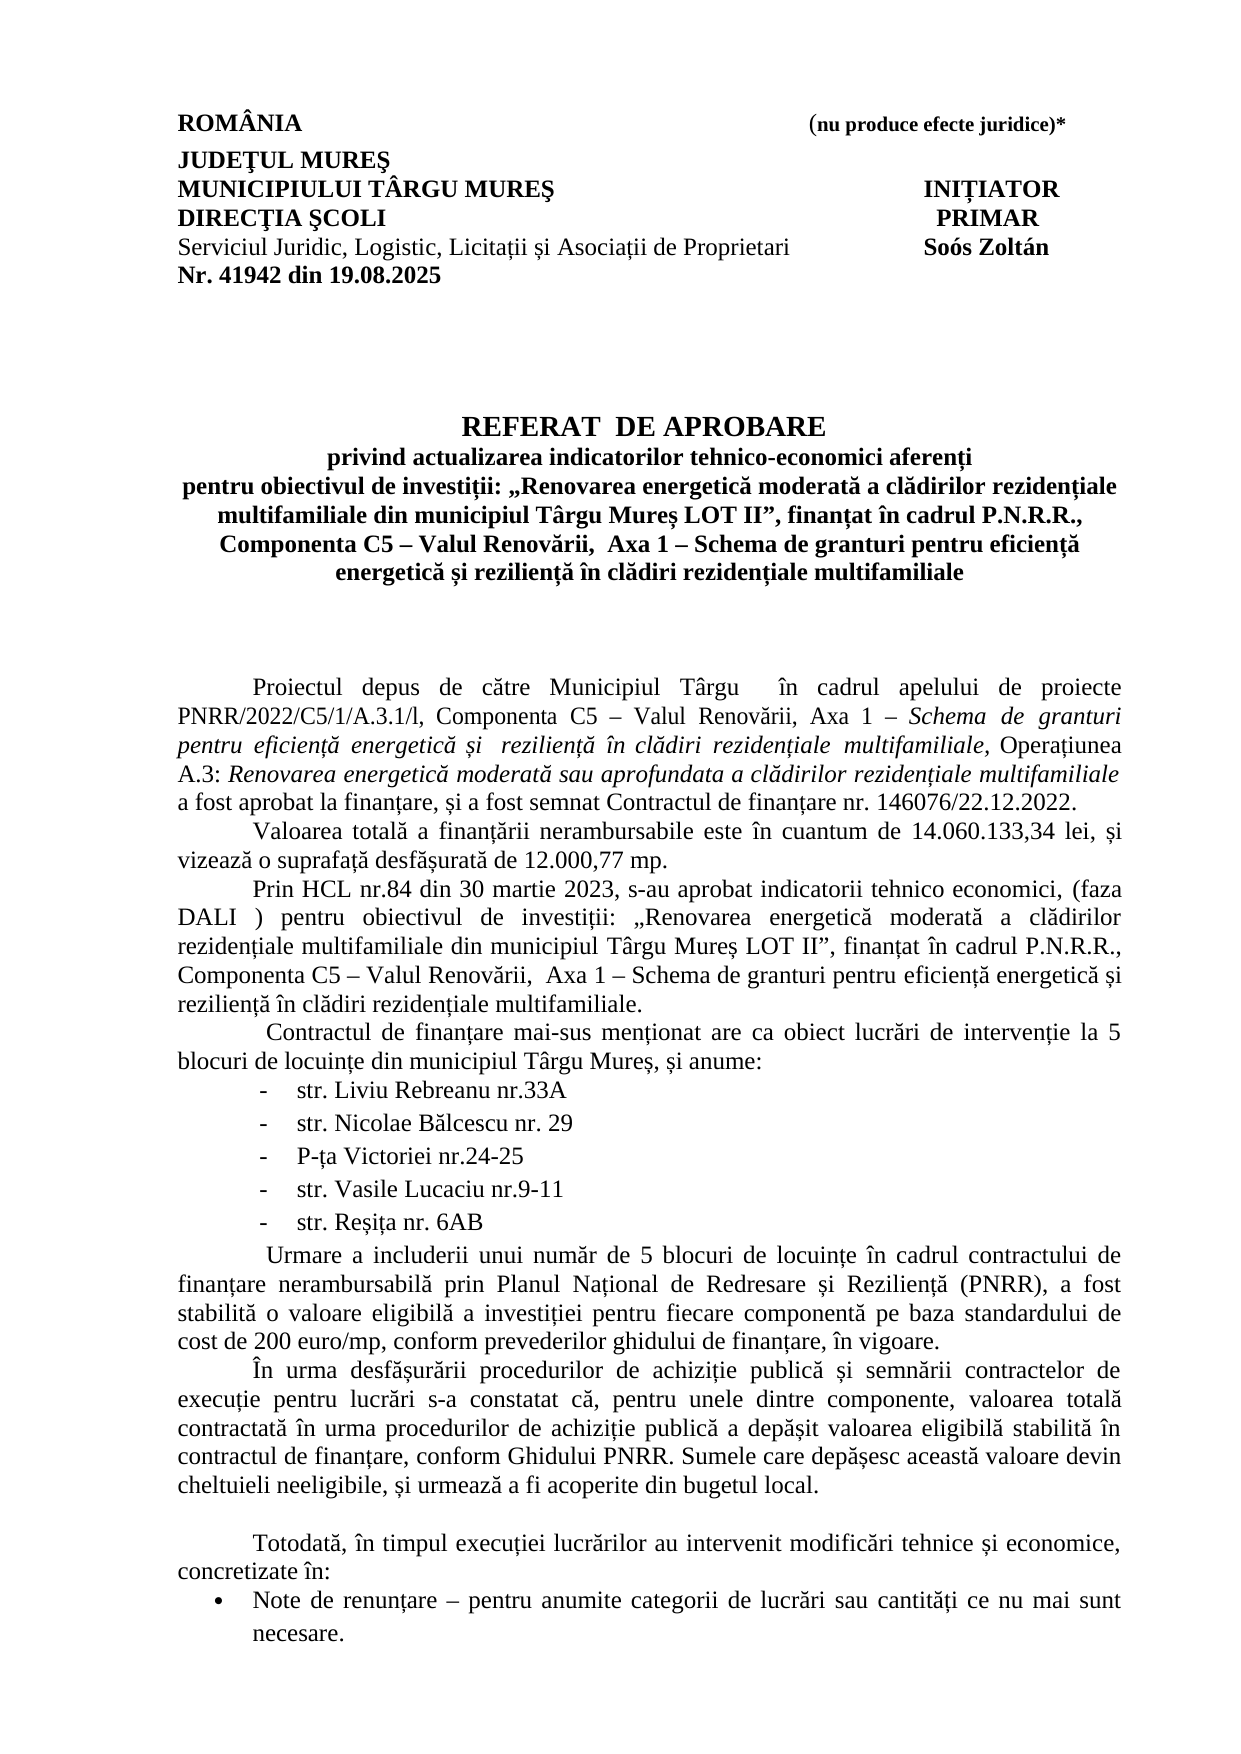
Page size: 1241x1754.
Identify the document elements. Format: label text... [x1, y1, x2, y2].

text Serviciul Juridic, Logistic, Licitații și Asociații de Proprietari Soós Zoltán [177, 232, 1122, 260]
list str. Liviu Rebreanu nr.33A [259, 1075, 1122, 1104]
subtitle ROMÂNIA (nu produce efecte juridice)* [177, 108, 1122, 137]
text Valoarea totală a finanțării nerambursabile este în cuantum de 14.060.133,34 lei, și vizează o suprafață desfășurată de 12.000,77 mp. [177, 816, 1122, 874]
list str. Nicolae Bălcescu nr. 29 [259, 1108, 1122, 1137]
text Proiectul depus de către Municipiul Târgu în cadrul apelului de proiecte PNRR/2022/C5/1/A.3.1/l, Componenta C5 – Valul Renovării, Axa 1 – Schema de granturi pentru eficiență energetică și reziliență în clădiri rezidențiale multifamiliale, Operațiunea A.3: Renovarea energetică moderată sau aprofundata a clădirilor rezidențiale multifamiliale a fost aprobat la finanțare, și a fost semnat Contractul de finanțare nr. 146076/22.12.2022. [177, 672, 1122, 816]
text Prin HCL nr.84 din 30 martie 2023, s-au aprobat indicatorii tehnico economici, (faza DALI ) pentru obiectivul de investiții: „Renovarea energetică moderată a clădirilor rezidențiale multifamiliale din municipiul Târgu Mureș LOT II”, finanțat în cadrul P.N.R.R., Componenta C5 – Valul Renovării, Axa 1 – Schema de granturi pentru eficiență energetică și reziliență în clădiri rezidențiale multifamiliale. [177, 874, 1122, 1017]
list P-ța Victoriei nr.24-25 [259, 1141, 1122, 1170]
text REFERAT DE APROBARE [118, 409, 1171, 442]
text În urma desfășurării procedurilor de achiziție publică și semnării contractelor de execuție pentru lucrări s-a constatat că, pentru unele dintre componente, valoarea totală contractată în urma procedurilor de achiziție publică a depășit valoarea eligibilă stabilită în contractul de finanțare, conform Ghidului PNRR. Sumele care depășesc această valoare devin cheltuieli neeligibile, și urmează a fi acoperite din bugetul local. [177, 1355, 1122, 1499]
text JUDEŢUL MUREŞ [177, 145, 1122, 174]
list str. Vasile Lucaciu nr.9-11 [259, 1174, 1122, 1203]
text MUNICIPIULUI TÂRGU MUREŞ INIȚIATOR [177, 174, 1122, 203]
list Note de renunțare – pentru anumite categorii de lucrări sau cantități ce nu mai sunt necesare. [215, 1585, 1122, 1647]
text Contractul de finanțare mai-sus menționat are ca obiect lucrări de intervenție la 5 blocuri de locuințe din municipiul Târgu Mureș, și anume: [177, 1017, 1122, 1075]
text privind actualizarea indicatorilor tehnico-economici aferenți [177, 442, 1122, 471]
text pentru obiectivul de investiții: „Renovarea energetică moderată a clădirilor rezidențiale multifamiliale din municipiul Târgu Mureș LOT II”, finanțat în cadrul P.N.R.R., Componenta C5 – Valul Renovării, Axa 1 – Schema de granturi pentru eficiență energetică și reziliență în clădiri rezidențiale multifamiliale [177, 471, 1122, 586]
text Urmare a includerii unui număr de 5 blocuri de locuințe în cadrul contractului de finanțare nerambursabilă prin Planul Național de Redresare și Reziliență (PNRR), a fost stabilită o valoare eligibilă a investiției pentru fiecare componentă pe baza standardului de cost de 200 euro/mp, conform prevederilor ghidului de finanțare, în vigoare. [177, 1240, 1122, 1355]
text Totodată, în timpul execuției lucrărilor au intervenit modificări tehnice și economice, concretizate în: [177, 1528, 1122, 1585]
text DIRECŢIA ŞCOLI PRIMAR [177, 203, 1122, 232]
text Nr. 41942 din 19.08.2025 [177, 260, 1122, 289]
list str. Reșița nr. 6AB [259, 1207, 1122, 1236]
